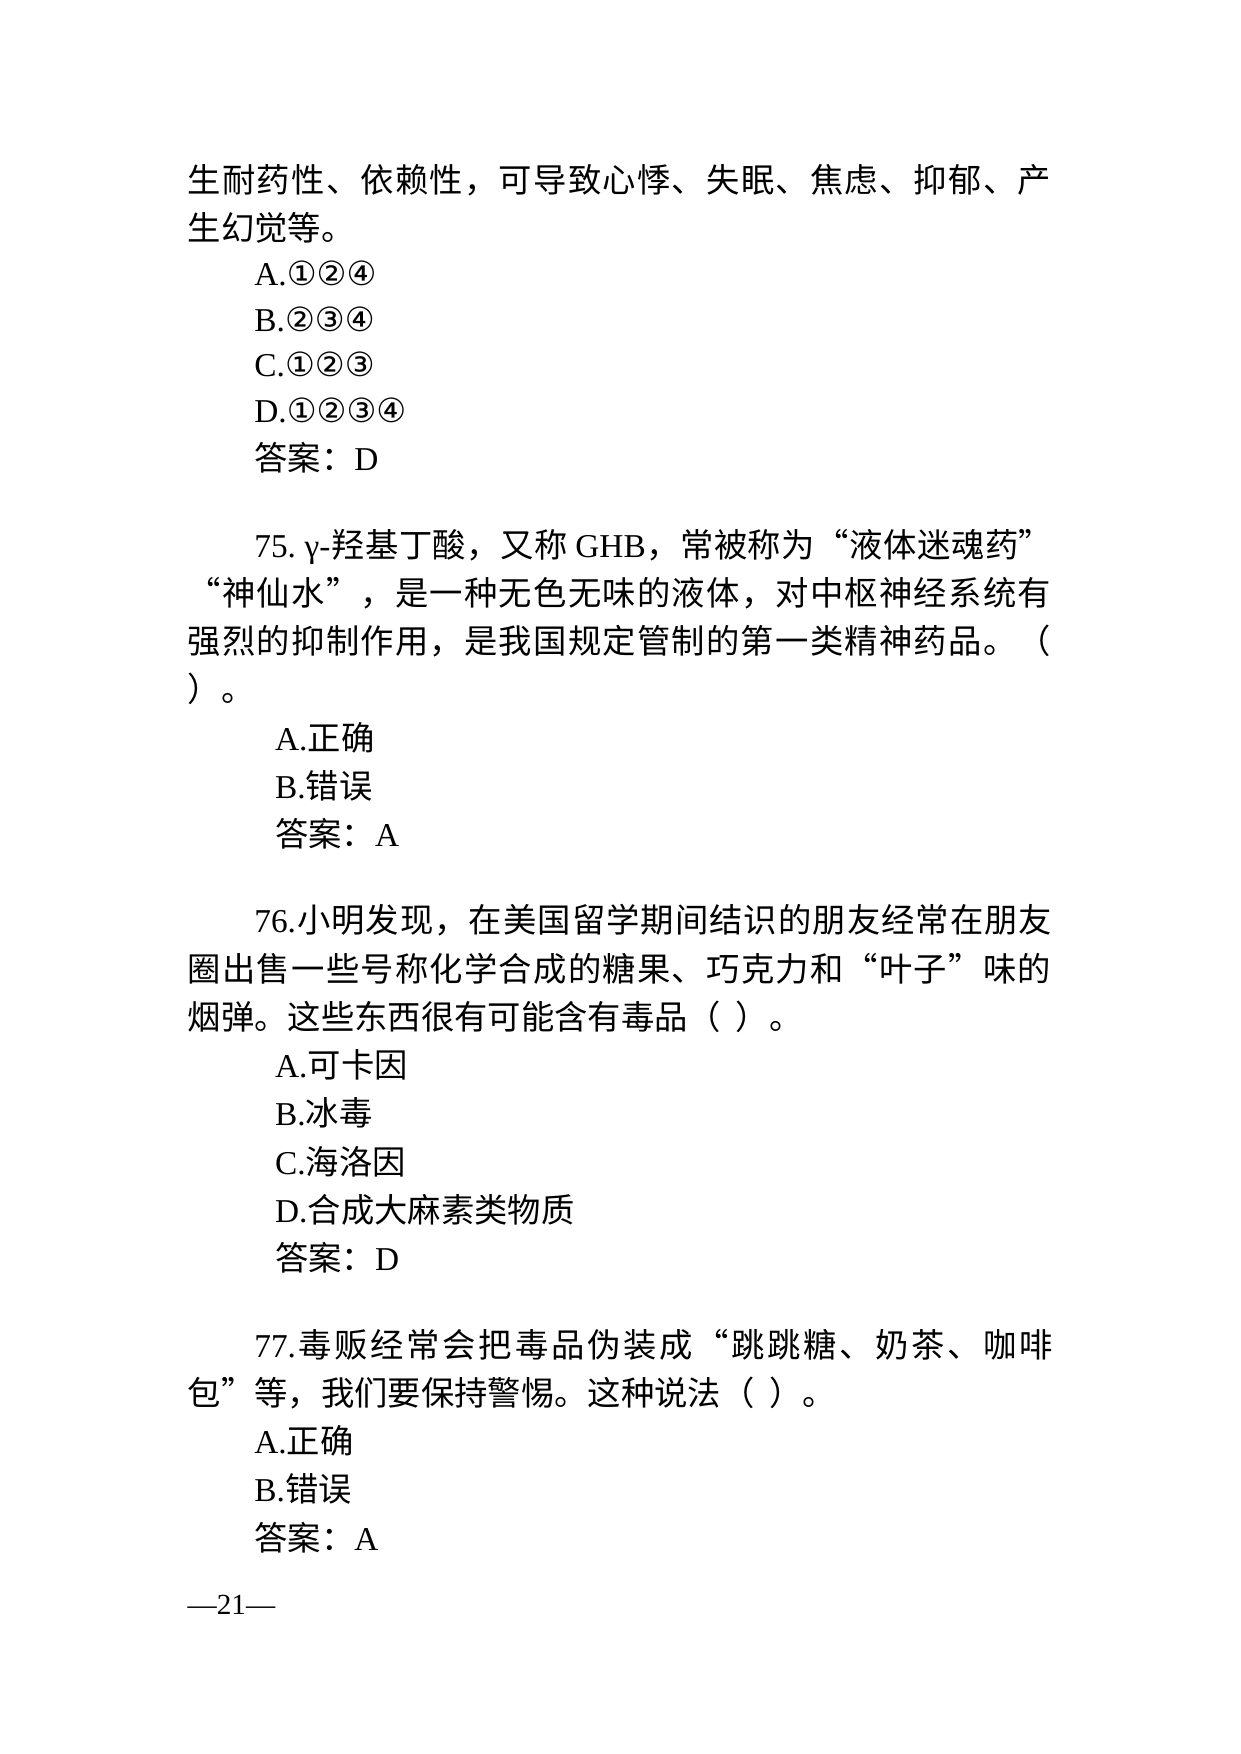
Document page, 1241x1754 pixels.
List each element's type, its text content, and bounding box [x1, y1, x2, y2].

text A.正确 [187, 711, 1053, 759]
text C.海洛因 [187, 1135, 1053, 1184]
text D.①②③④ [187, 386, 1053, 432]
text 答案：D [187, 1232, 1053, 1280]
text B.错误 [187, 1463, 1053, 1511]
text 75. γ-羟基丁酸，又称GHB，常被称为“液体迷魂药”“神仙水”，是一种无色无味的液体，对中枢神经系统有强烈的抑制作用，是我国规定管制的第一类精神药品。（ ）。 [187, 518, 1053, 711]
text 答案：D [187, 432, 1053, 480]
text B.②③④ [187, 296, 1053, 341]
text 76.小明发现，在美国留学期间结识的朋友经常在朋友圈出售一些号称化学合成的糖果、巧克力和“叶子”味的烟弹。这些东西很有可能含有毒品（ ）。 [187, 894, 1053, 1039]
text B.错误 [187, 759, 1053, 808]
text B.冰毒 [187, 1087, 1053, 1135]
text D.合成大麻素类物质 [187, 1184, 1053, 1232]
text 答案：A [187, 1511, 1053, 1559]
text A.正确 [187, 1415, 1053, 1463]
text 答案：A [187, 808, 1053, 856]
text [187, 154, 1053, 250]
text A.①②④ [187, 250, 1053, 296]
text 77.毒贩经常会把毒品伪装成“跳跳糖、奶茶、咖啡包”等，我们要保持警惕。这种说法（ ）。 [187, 1318, 1053, 1415]
text C.①②③ [187, 341, 1053, 386]
text A.可卡因 [187, 1039, 1053, 1087]
